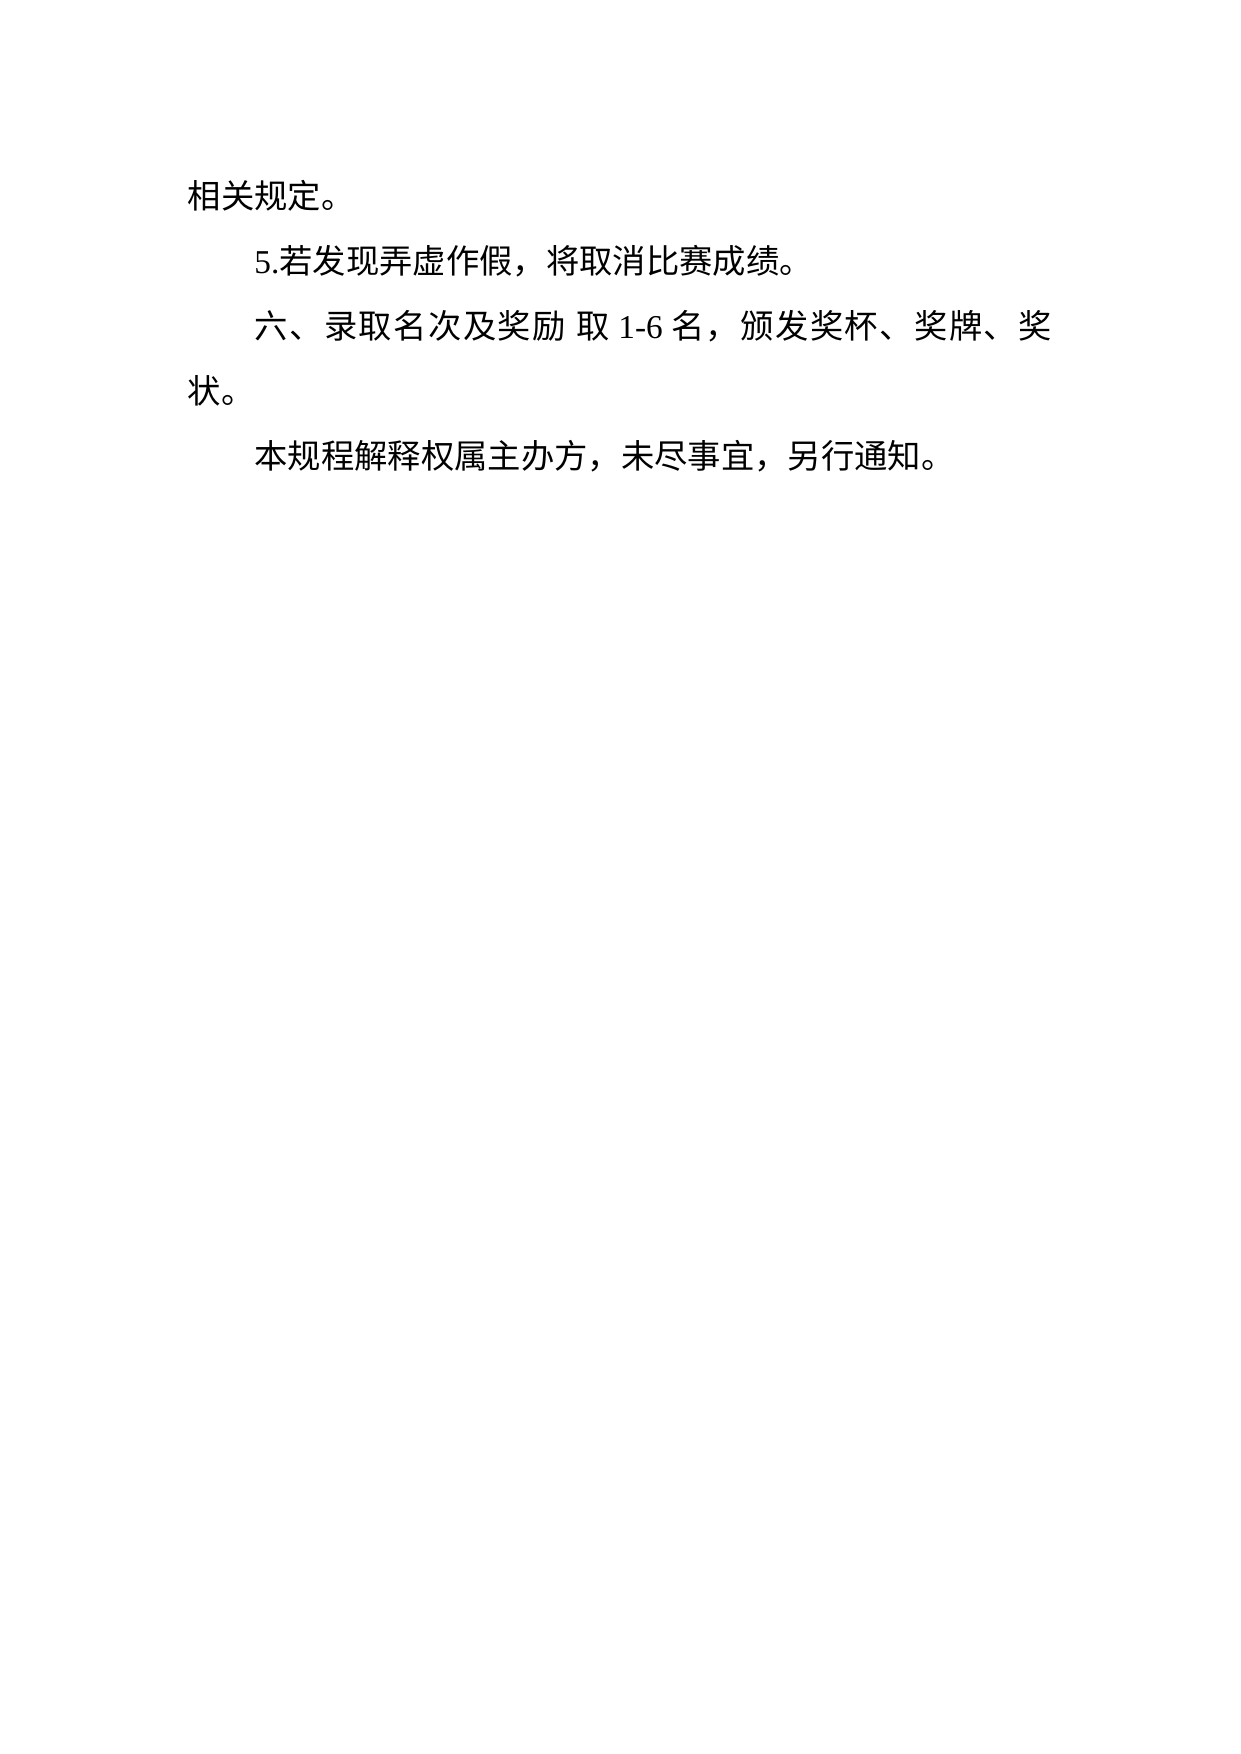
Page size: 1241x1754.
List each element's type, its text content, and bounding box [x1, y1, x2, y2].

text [187, 162, 1053, 227]
text 六、录取名次及奖励 取1-6名，颁发奖杯、奖牌、奖状。 [187, 292, 1053, 422]
text 本规程解释权属主办方，未尽事宜，另行通知。 [187, 422, 1053, 487]
text 5.若发现弄虚作假，将取消比赛成绩。 [187, 227, 1053, 292]
